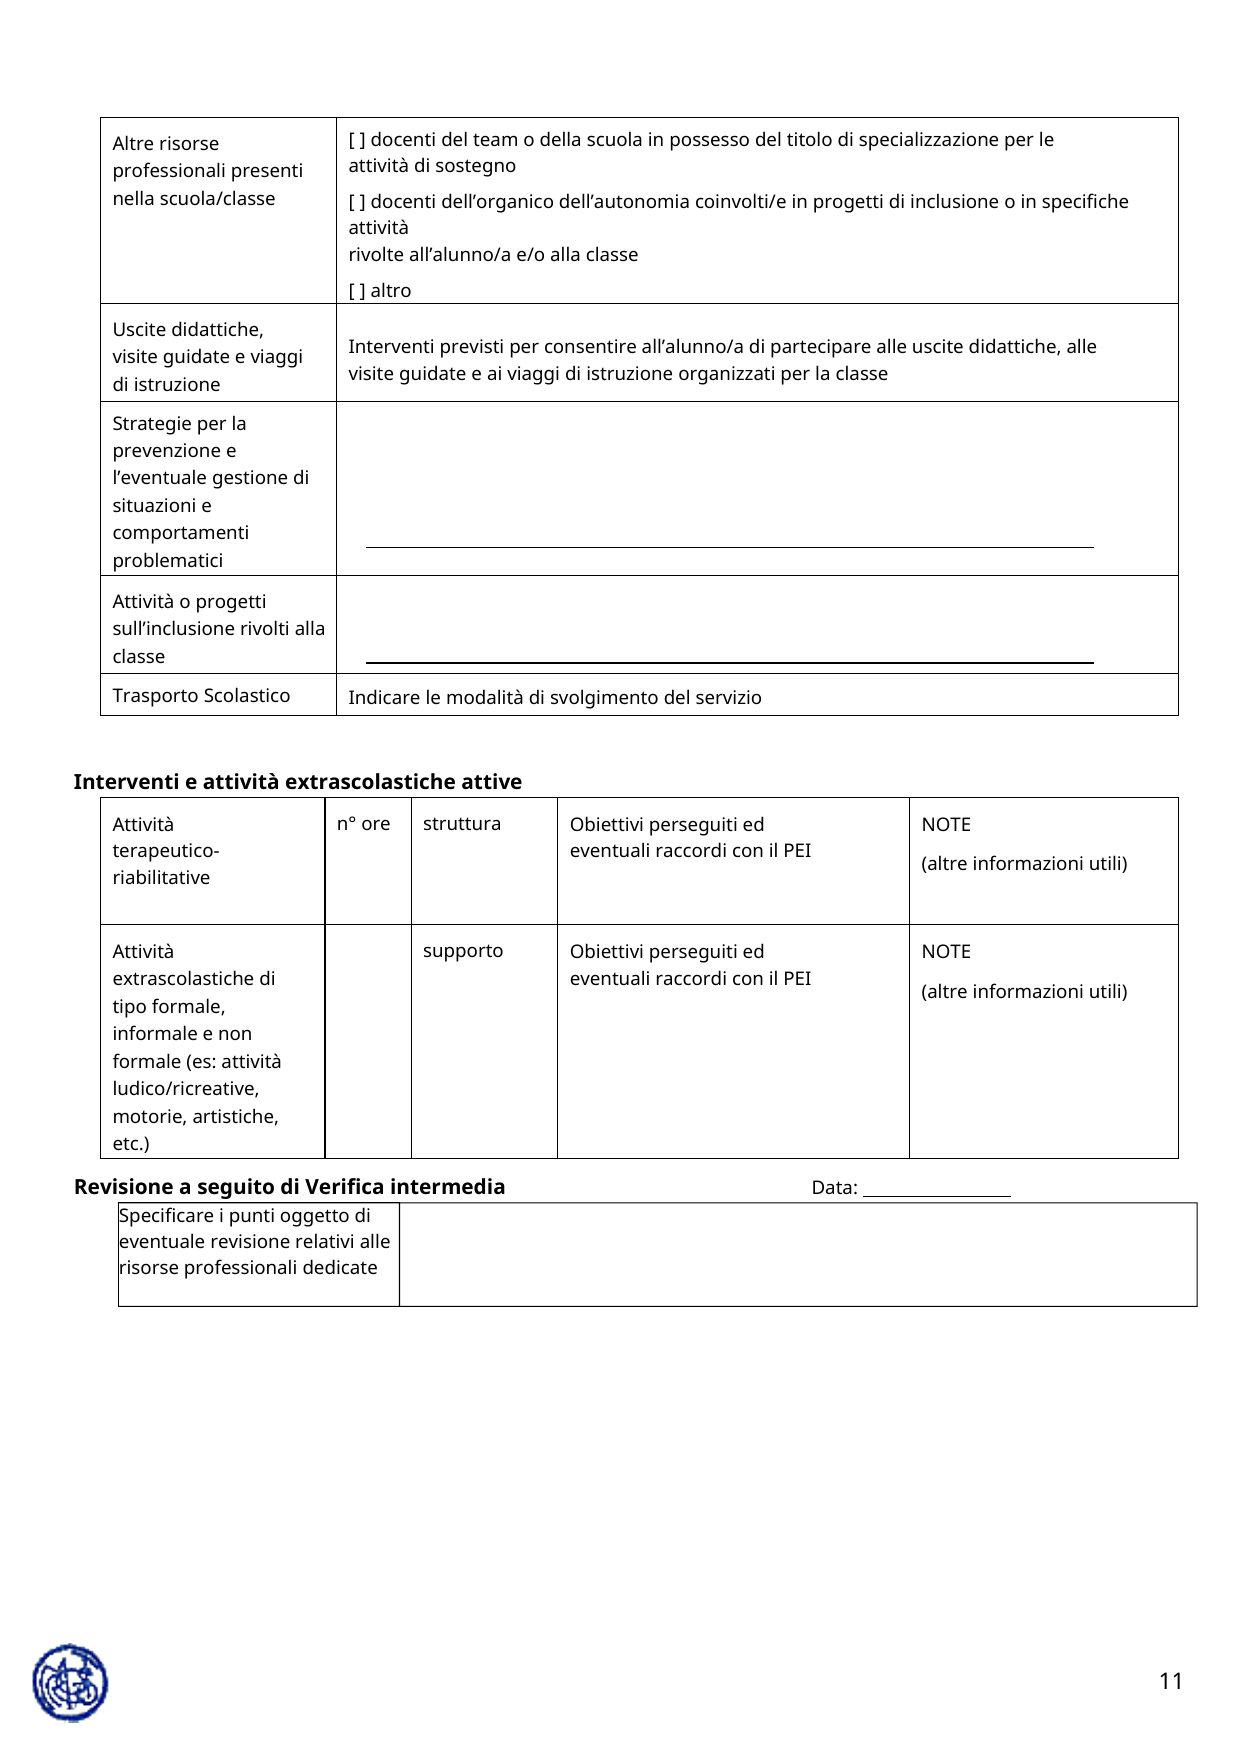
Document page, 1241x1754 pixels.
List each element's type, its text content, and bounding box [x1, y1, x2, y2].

text Interventi e attività extrascolastiche attive [74, 767, 1217, 795]
picture [31, 1643, 111, 1723]
table_cell Uscite didattiche, visite guidate e viaggi di istruzione [101, 304, 336, 401]
table_header [ ] docenti del team o della scuola in possesso del titolo di specializzazione per le attività di sostegno [ ] docenti dell’organico dell’autonomia coinvolti/e in progetti di inclusione o in specifiche attività rivolte all’alunno/a e/o alla classe [ ] altro [337, 118, 1178, 302]
table_cell supporto [412, 925, 557, 1158]
table_cell [337, 576, 1178, 673]
table_cell Attività o progetti sull’inclusione rivolti alla classe [101, 576, 336, 673]
table_header NOTE (altre informazioni utili) [910, 798, 1178, 924]
table_header Altre risorse professionali presenti nella scuola/classe [101, 118, 336, 302]
table_cell Strategie per la prevenzione e l’eventuale gestione di situazioni e comportamenti problematici [101, 402, 336, 575]
table_cell NOTE (altre informazioni utili) [910, 925, 1178, 1158]
table_header n° ore [326, 798, 411, 924]
table_cell Obiettivi perseguiti ed eventuali raccordi con il PEI [558, 925, 909, 1158]
table_cell Trasporto Scolastico [101, 674, 336, 715]
table_header Attività terapeutico- riabilitative [101, 798, 324, 924]
table_cell Attività extrascolastiche di tipo formale, informale e non formale (es: attività ludico/ricreative, motorie, artistiche, etc.) [101, 925, 324, 1158]
table_cell Interventi previsti per consentire all’alunno/a di partecipare alle uscite didattiche, alle visite guidate e ai viaggi di istruzione organizzati per la classe [337, 304, 1178, 401]
text Revisione a seguito di Verifica intermedia Data: [74, 1172, 1217, 1200]
table_header struttura [412, 798, 557, 924]
table_header Obiettivi perseguiti ed eventuali raccordi con il PEI [558, 798, 909, 924]
table_cell Indicare le modalità di svolgimento del servizio [337, 674, 1178, 715]
table_cell [326, 925, 411, 1158]
table_cell [337, 402, 1178, 575]
